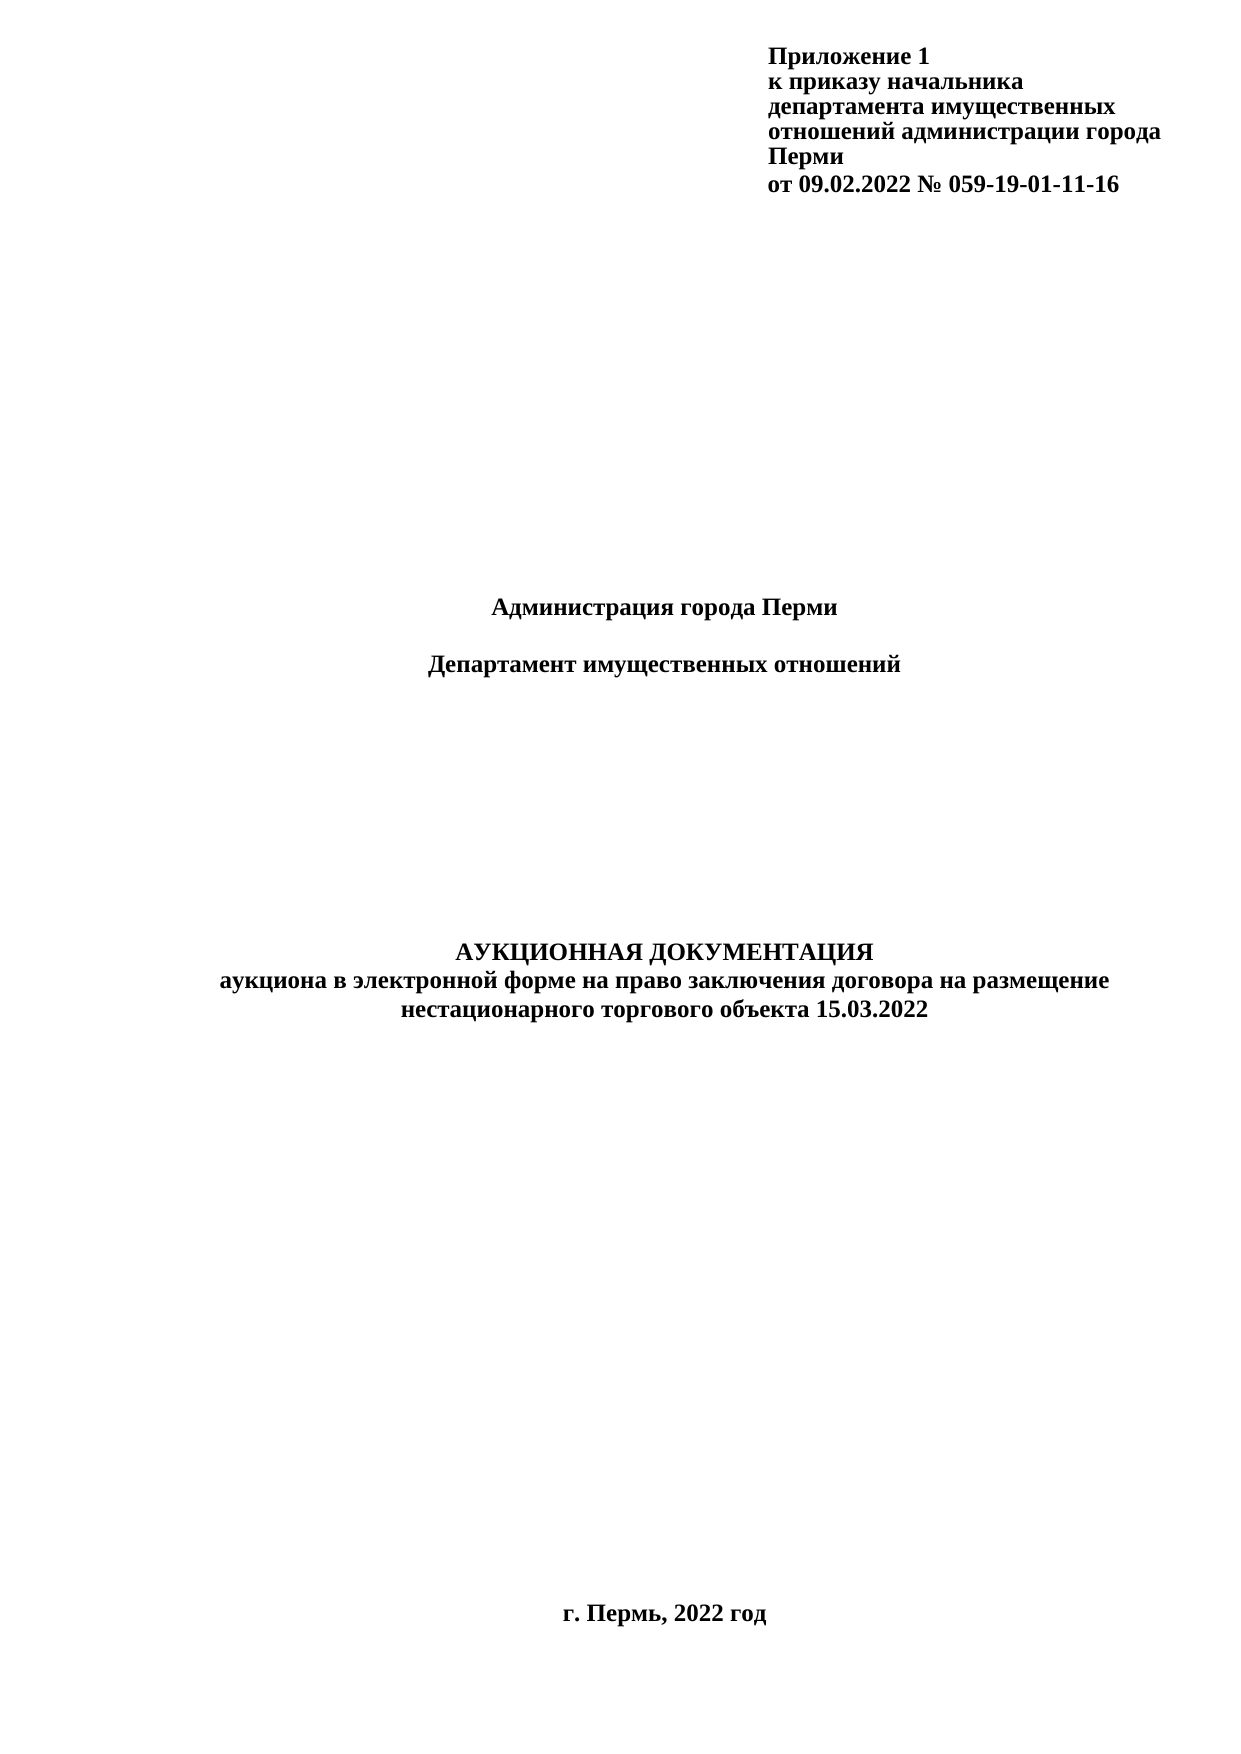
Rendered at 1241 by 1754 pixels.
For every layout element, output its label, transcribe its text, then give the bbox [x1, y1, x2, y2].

text к приказу начальника [768, 69, 1208, 94]
text Приложение 1 [768, 44, 1208, 69]
text Департамент имущественных отношений [177, 649, 1152, 678]
text г. Пермь, 2022 год [177, 1598, 1152, 1627]
text департамента имущественных отношений администрации города Перми [768, 94, 1208, 169]
text АУКЦИОННАЯ ДОКУМЕНТАЦИЯ [177, 937, 1152, 966]
text аукциона в электронной форме на право заключения договора на размещение нестационарного торгового объекта 15.03.2022 [177, 966, 1152, 1023]
text от 09.02.2022 № 059-19-01-11-16 [693, 169, 1208, 198]
text Администрация города Перми [177, 592, 1152, 621]
